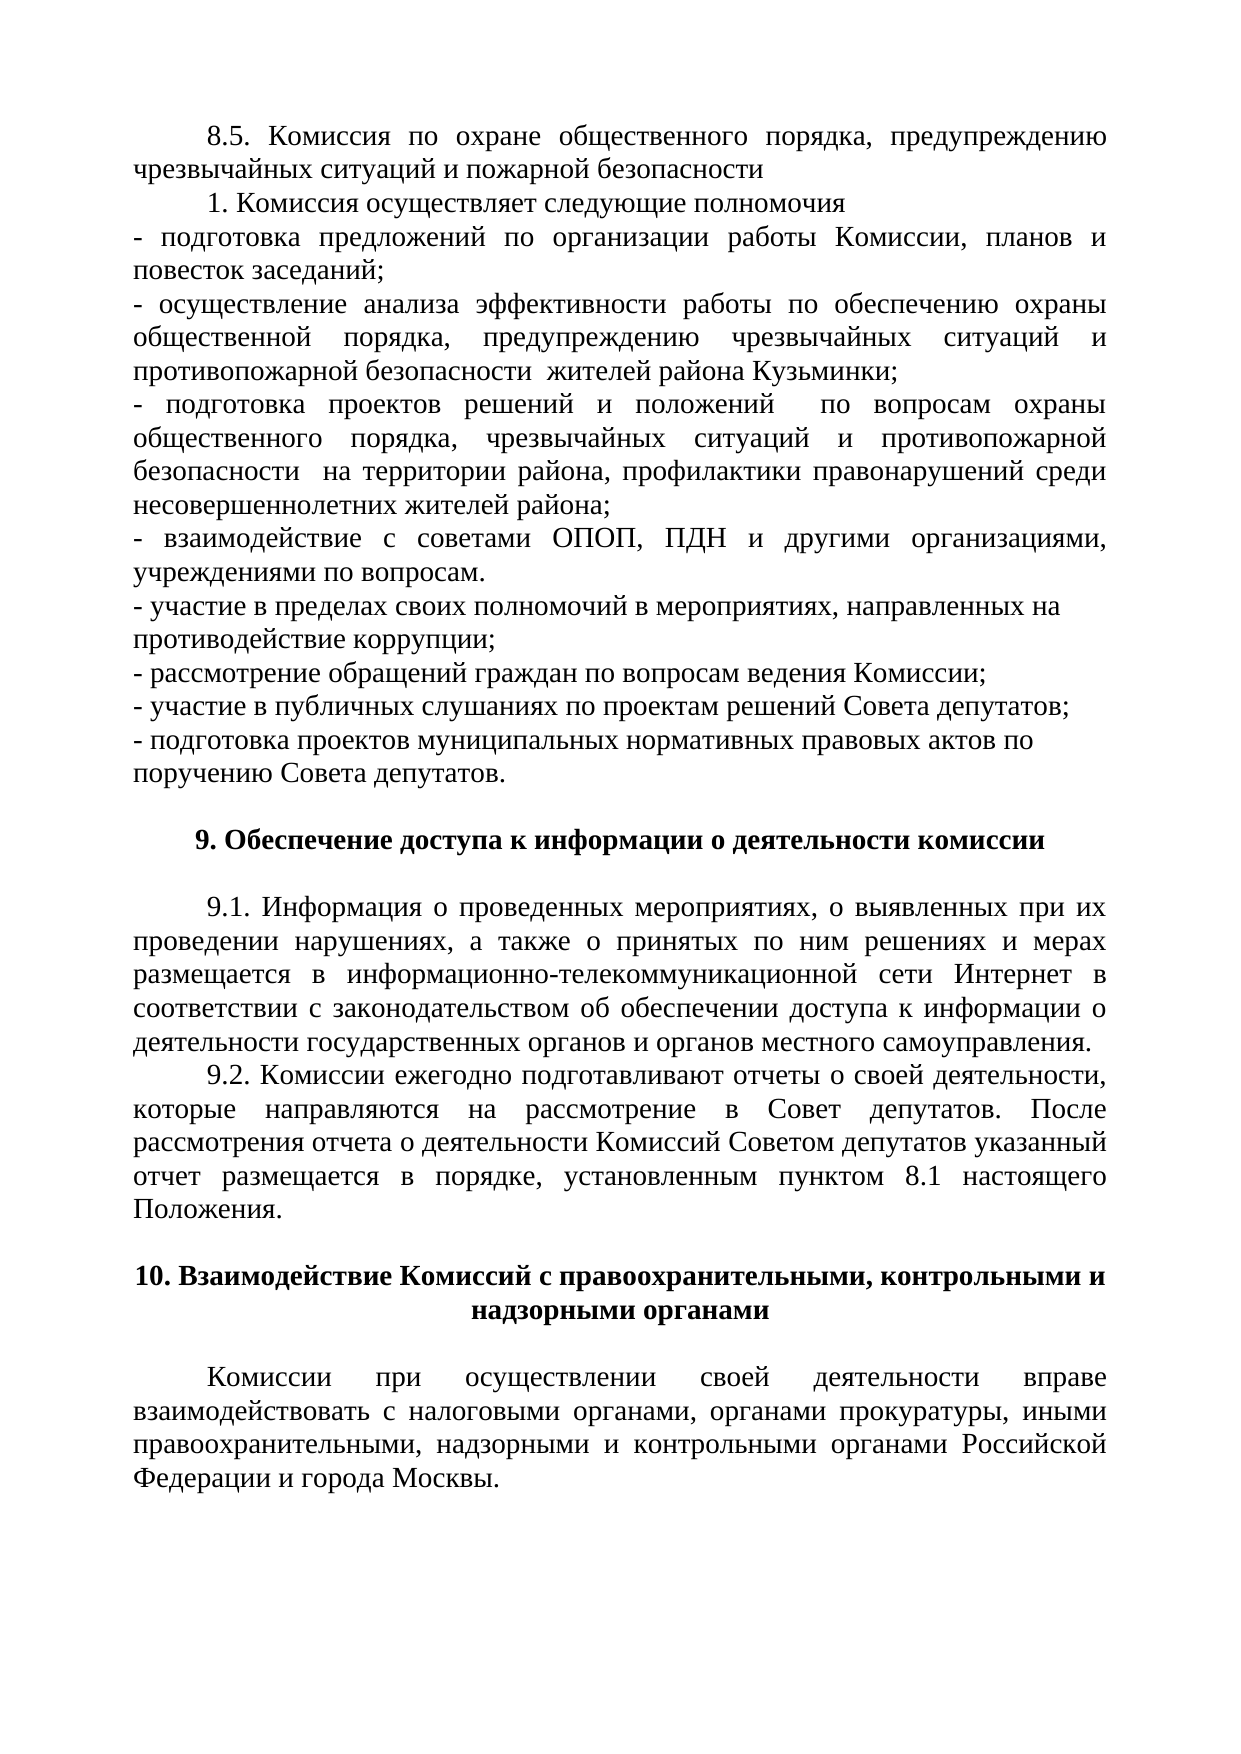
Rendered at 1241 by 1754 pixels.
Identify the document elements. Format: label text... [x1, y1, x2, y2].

text 1. Комиссия осуществляет следующие полномочия [133, 185, 1107, 219]
text - участие в пределах своих полномочий в мероприятиях, направленных на противодействие коррупции; [133, 588, 1107, 655]
text - подготовка предложений по организации работы Комиссии, планов и повесток заседаний; [133, 219, 1107, 286]
text - участие в публичных слушаниях по проектам решений Совета депутатов; [133, 688, 1107, 722]
text 10. Взаимодействие Комиссий с правоохранительными, контрольными и надзорными органами [133, 1258, 1107, 1326]
text - взаимодействие с советами ОПОП, ПДН и другими организациями, учреждениями по вопросам. [133, 521, 1107, 588]
text - подготовка проектов решений и положений по вопросам охраны общественного порядка, чрезвычайных ситуаций и противопожарной безопасности на территории района, профилактики правонарушений среди несовершеннолетних жителей района; [133, 386, 1107, 521]
text 8.5. Комиссия по охране общественного порядка, предупреждению чрезвычайных ситуаций и пожарной безопасности [133, 118, 1107, 185]
text - рассмотрение обращений граждан по вопросам ведения Комиссии; [133, 655, 1107, 688]
text 9.2. Комиссии ежегодно подготавливают отчеты о своей деятельности, которые направляются на рассмотрение в Совет депутатов. После рассмотрения отчета о деятельности Комиссий Советом депутатов указанный отчет размещается в порядке, установленным пунктом 8.1 настоящего Положения. [133, 1057, 1107, 1225]
text - подготовка проектов муниципальных нормативных правовых актов по поручению Совета депутатов. [133, 722, 1107, 789]
text - осуществление анализа эффективности работы по обеспечению охраны общественной порядка, предупреждению чрезвычайных ситуаций и противопожарной безопасности жителей района Кузьминки; [133, 286, 1107, 386]
text 9.1. Информация о проведенных мероприятиях, о выявленных при их проведении нарушениях, а также о принятых по ним решениях и мерах размещается в информационно-телекоммуникационной сети Интернет в соответствии с законодательством об обеспечении доступа к информации о деятельности государственных органов и органов местного самоуправления. [133, 889, 1107, 1057]
text 9. Обеспечение доступа к информации о деятельности комиссии [133, 822, 1107, 856]
text Комиссии при осуществлении своей деятельности вправе взаимодействовать с налоговыми органами, органами прокуратуры, иными правоохранительными, надзорными и контрольными органами Российской Федерации и города Москвы. [133, 1359, 1107, 1493]
